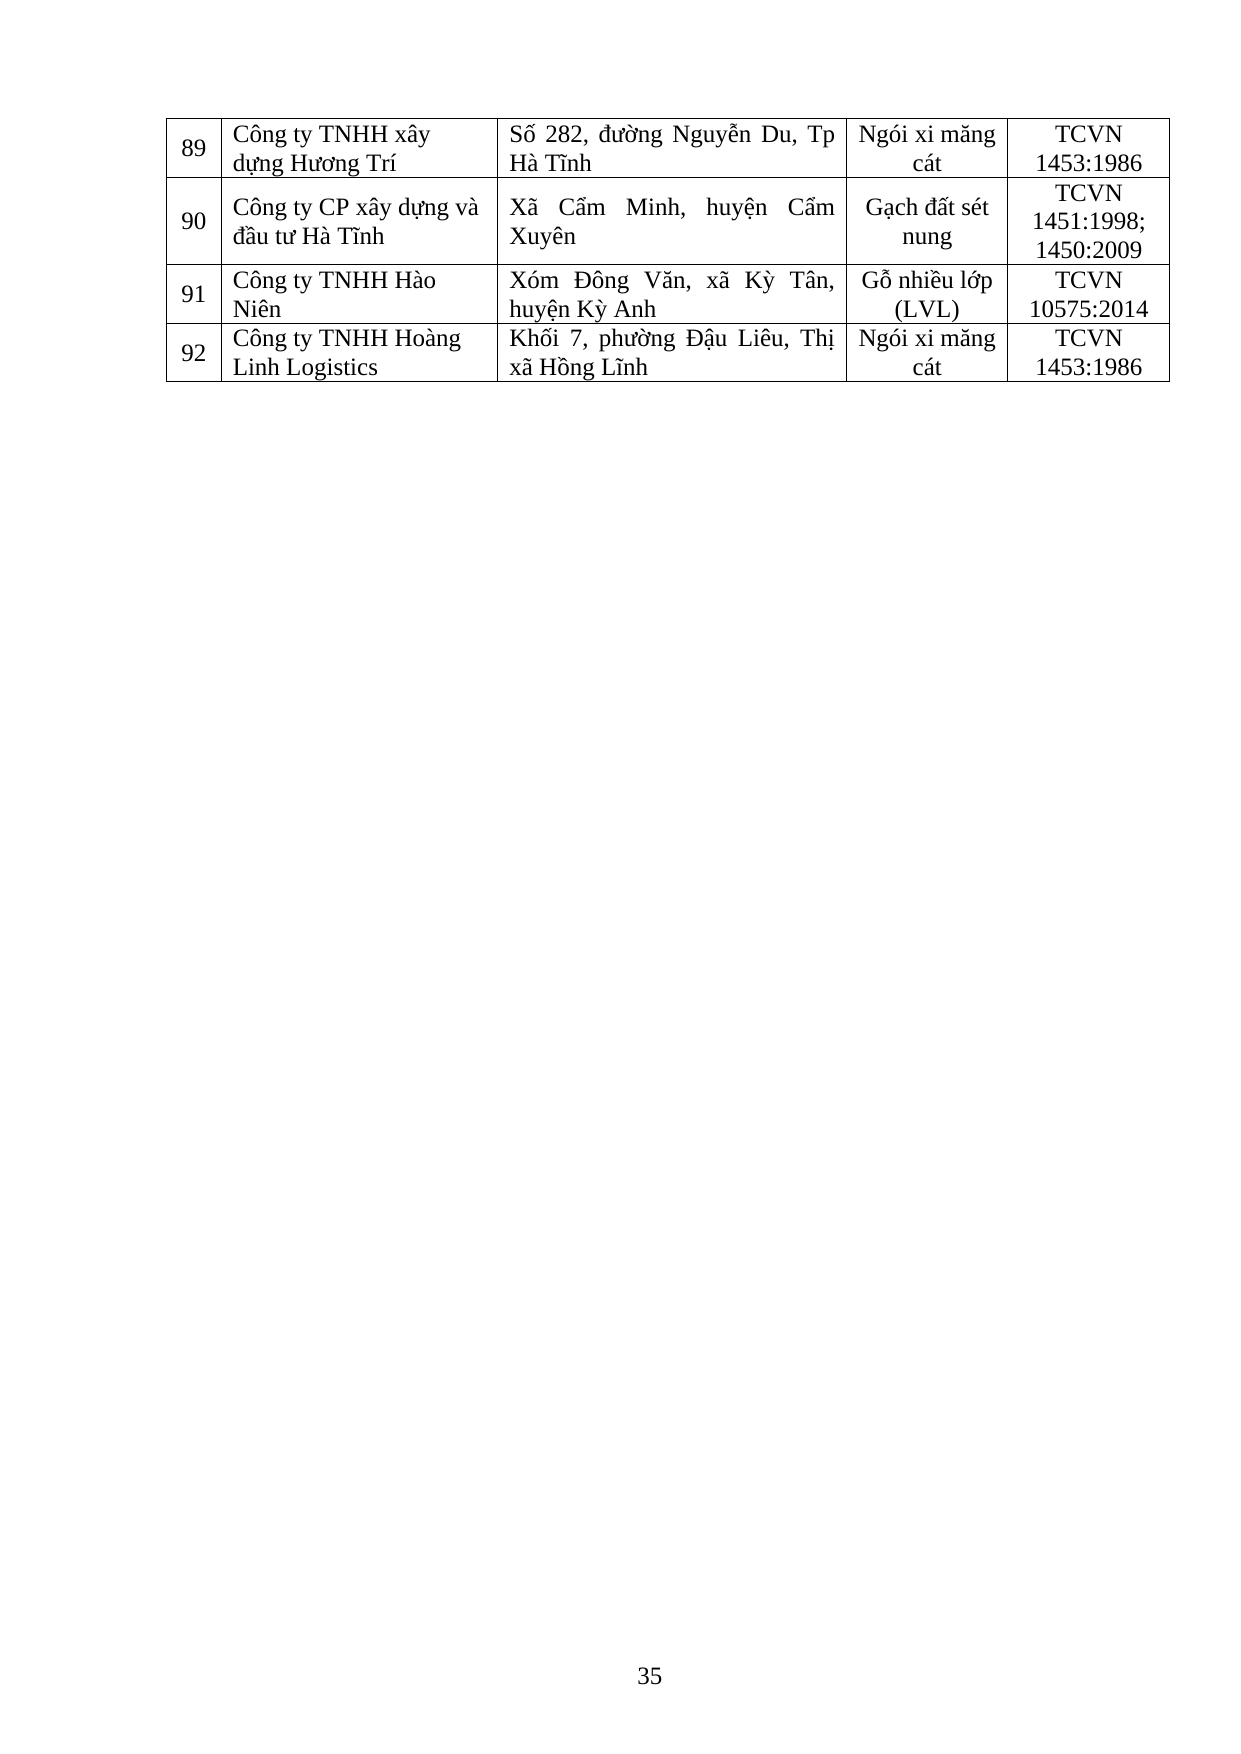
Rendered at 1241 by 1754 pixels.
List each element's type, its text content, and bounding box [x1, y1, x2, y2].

table_cell Gỗ nhiều lớp (LVL) [847, 265, 1007, 322]
table_cell TCVN 1451:1998; 1450:2009 [1008, 178, 1169, 264]
table_cell 90 [167, 178, 221, 264]
table_cell Xã Cẩm Minh, huyện Cẩm Xuyên [498, 178, 846, 264]
table_cell Số 282, đường Nguyễn Du, Tp Hà Tĩnh [498, 119, 846, 177]
table_cell TCVN 1453:1986 [1008, 119, 1169, 177]
table_cell TCVN 1453:1986 [1008, 324, 1169, 381]
table_cell Công ty TNHH Hoàng Linh Logistics [222, 324, 497, 381]
table_cell 92 [167, 324, 221, 381]
table_cell Công ty TNHH Hào Niên [222, 265, 497, 322]
table_cell 91 [167, 265, 221, 322]
table_cell Ngói xi măng cát [847, 324, 1007, 381]
table_cell Gạch đất sét nung [847, 178, 1007, 264]
table_cell Khối 7, phường Đậu Liêu, Thị xã Hồng Lĩnh [498, 324, 846, 381]
table_cell Công ty TNHH xây dựng Hương Trí [222, 119, 497, 177]
table_cell Công ty CP xây dựng và đầu tư Hà Tĩnh [222, 178, 497, 264]
table_cell Xóm Đông Văn, xã Kỳ Tân, huyện Kỳ Anh [498, 265, 846, 322]
table_cell TCVN 10575:2014 [1008, 265, 1169, 322]
table_cell Ngói xi măng cát [847, 119, 1007, 177]
table_cell 89 [167, 119, 221, 177]
